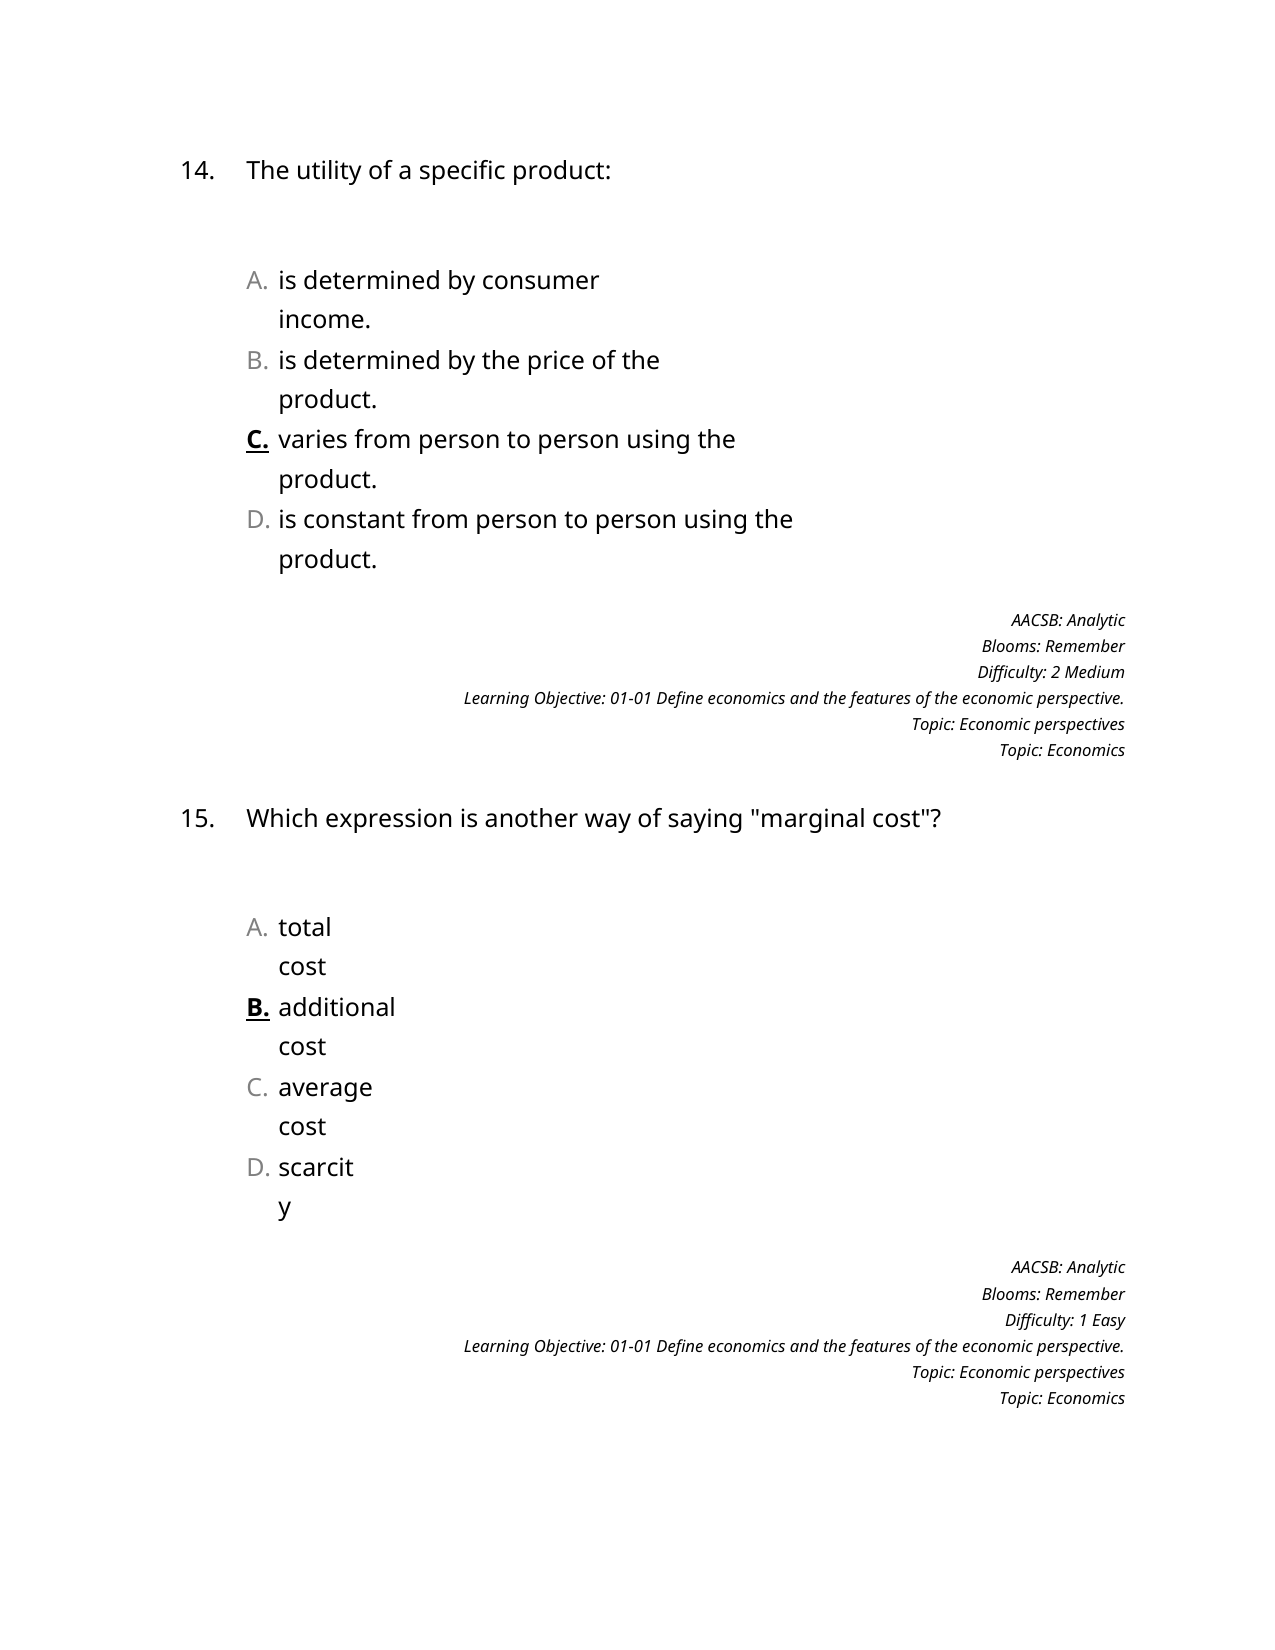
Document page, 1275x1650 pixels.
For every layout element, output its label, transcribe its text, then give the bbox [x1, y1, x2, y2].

table_header Which expression is another way of saying "marginal cost"? [246, 800, 1125, 1227]
table_header 15. [180, 800, 246, 1227]
table_header AACSB: Analytic Blooms: Remember Difficulty: 1 Easy Learning Objective: 01-01 Define economics and the features of the economic perspective. Topic: Economic perspectives Topic: Economics [180, 1256, 1125, 1445]
table_header AACSB: Analytic Blooms: Remember Difficulty: 2 Medium Learning Objective: 01-01 Define economics and the features of the economic perspective. Topic: Economic perspectives Topic: Economics [180, 609, 1125, 797]
table_header The utility of a specific product: [246, 153, 1125, 579]
table_header 14. [180, 153, 246, 579]
